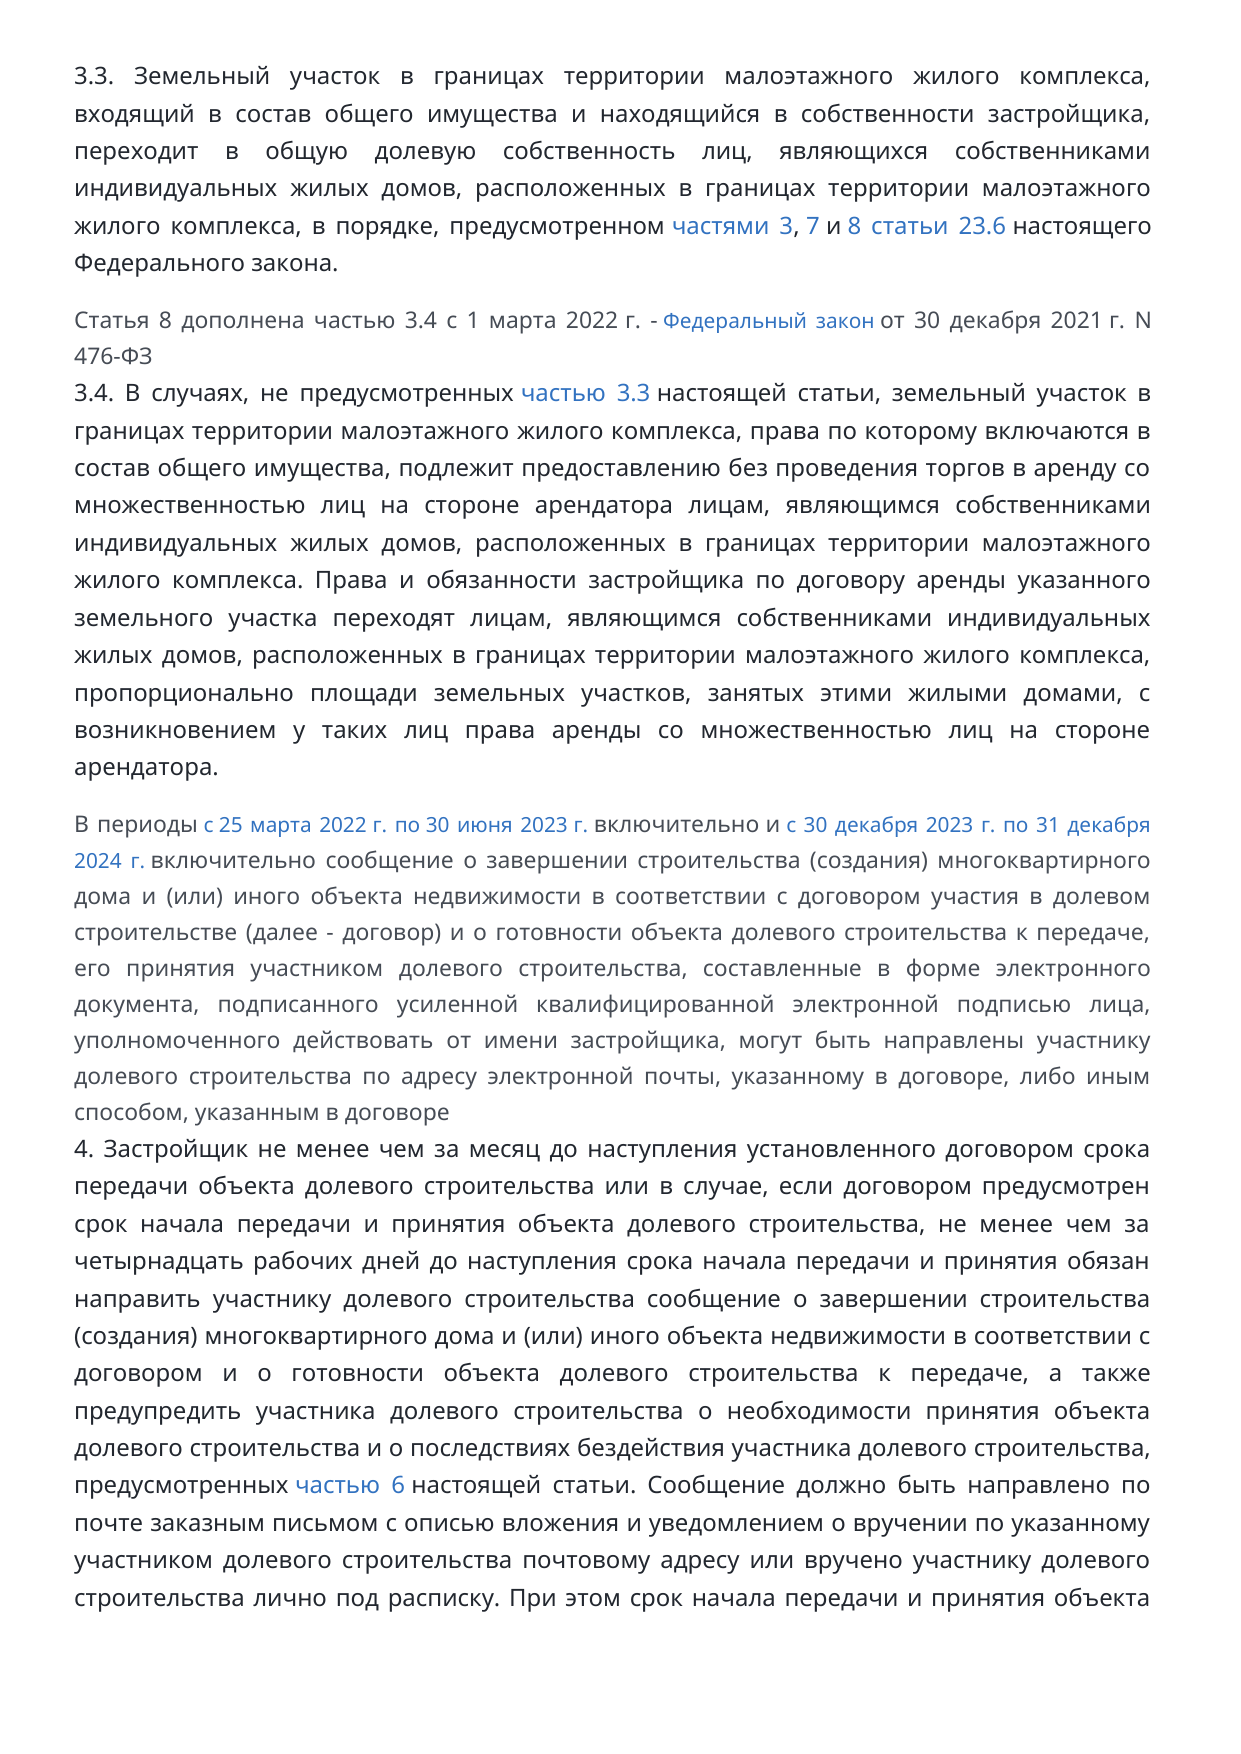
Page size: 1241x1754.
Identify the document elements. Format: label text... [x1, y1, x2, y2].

text В периоды с 25 марта 2022 г. по 30 июня 2023 г. включительно и с 30 декабря 2023 г. по 31 декабря 2024 г. включительно сообщение о завершении строительства (создания) многоквартирного дома и (или) иного объекта недвижимости в соответствии с договором участия в долевом строительстве (далее - договор) и о готовности объекта долевого строительства к передаче, его принятия участником долевого строительства, составленные в форме электронного документа, подписанного усиленной квалифицированной электронной подписью лица, уполномоченного действовать от имени застройщика, могут быть направлены участнику долевого строительства по адресу электронной почты, указанному в договоре, либо иным способом, указанным в договоре [74, 808, 1152, 1127]
text 3.3. Земельный участок в границах территории малоэтажного жилого комплекса, входящий в состав общего имущества и находящийся в собственности застройщика, переходит в общую долевую собственность лиц, являющихся собственниками индивидуальных жилых домов, расположенных в границах территории малоэтажного жилого комплекса, в порядке, предусмотренном частями 3, 7 и 8 статьи 23.6 настоящего Федерального закона. [74, 59, 1152, 279]
text 3.4. В случаях, не предусмотренных частью 3.3 настоящей статьи, земельный участок в границах территории малоэтажного жилого комплекса, права по которому включаются в состав общего имущества, подлежит предоставлению без проведения торгов в аренду со множественностью лиц на стороне арендатора лицам, являющимся собственниками индивидуальных жилых домов, расположенных в границах территории малоэтажного жилого комплекса. Права и обязанности застройщика по договору аренды указанного земельного участка переходят лицам, являющимся собственниками индивидуальных жилых домов, расположенных в границах территории малоэтажного жилого комплекса, пропорционально площади земельных участков, занятых этими жилыми домами, с возникновением у таких лиц права аренды со множественностью лиц на стороне арендатора. [74, 376, 1152, 783]
text Статья 8 дополнена частью 3.4 с 1 марта 2022 г. - Федеральный закон от 30 декабря 2021 г. N 476-ФЗ [74, 304, 1152, 371]
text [74, 1132, 1152, 1613]
